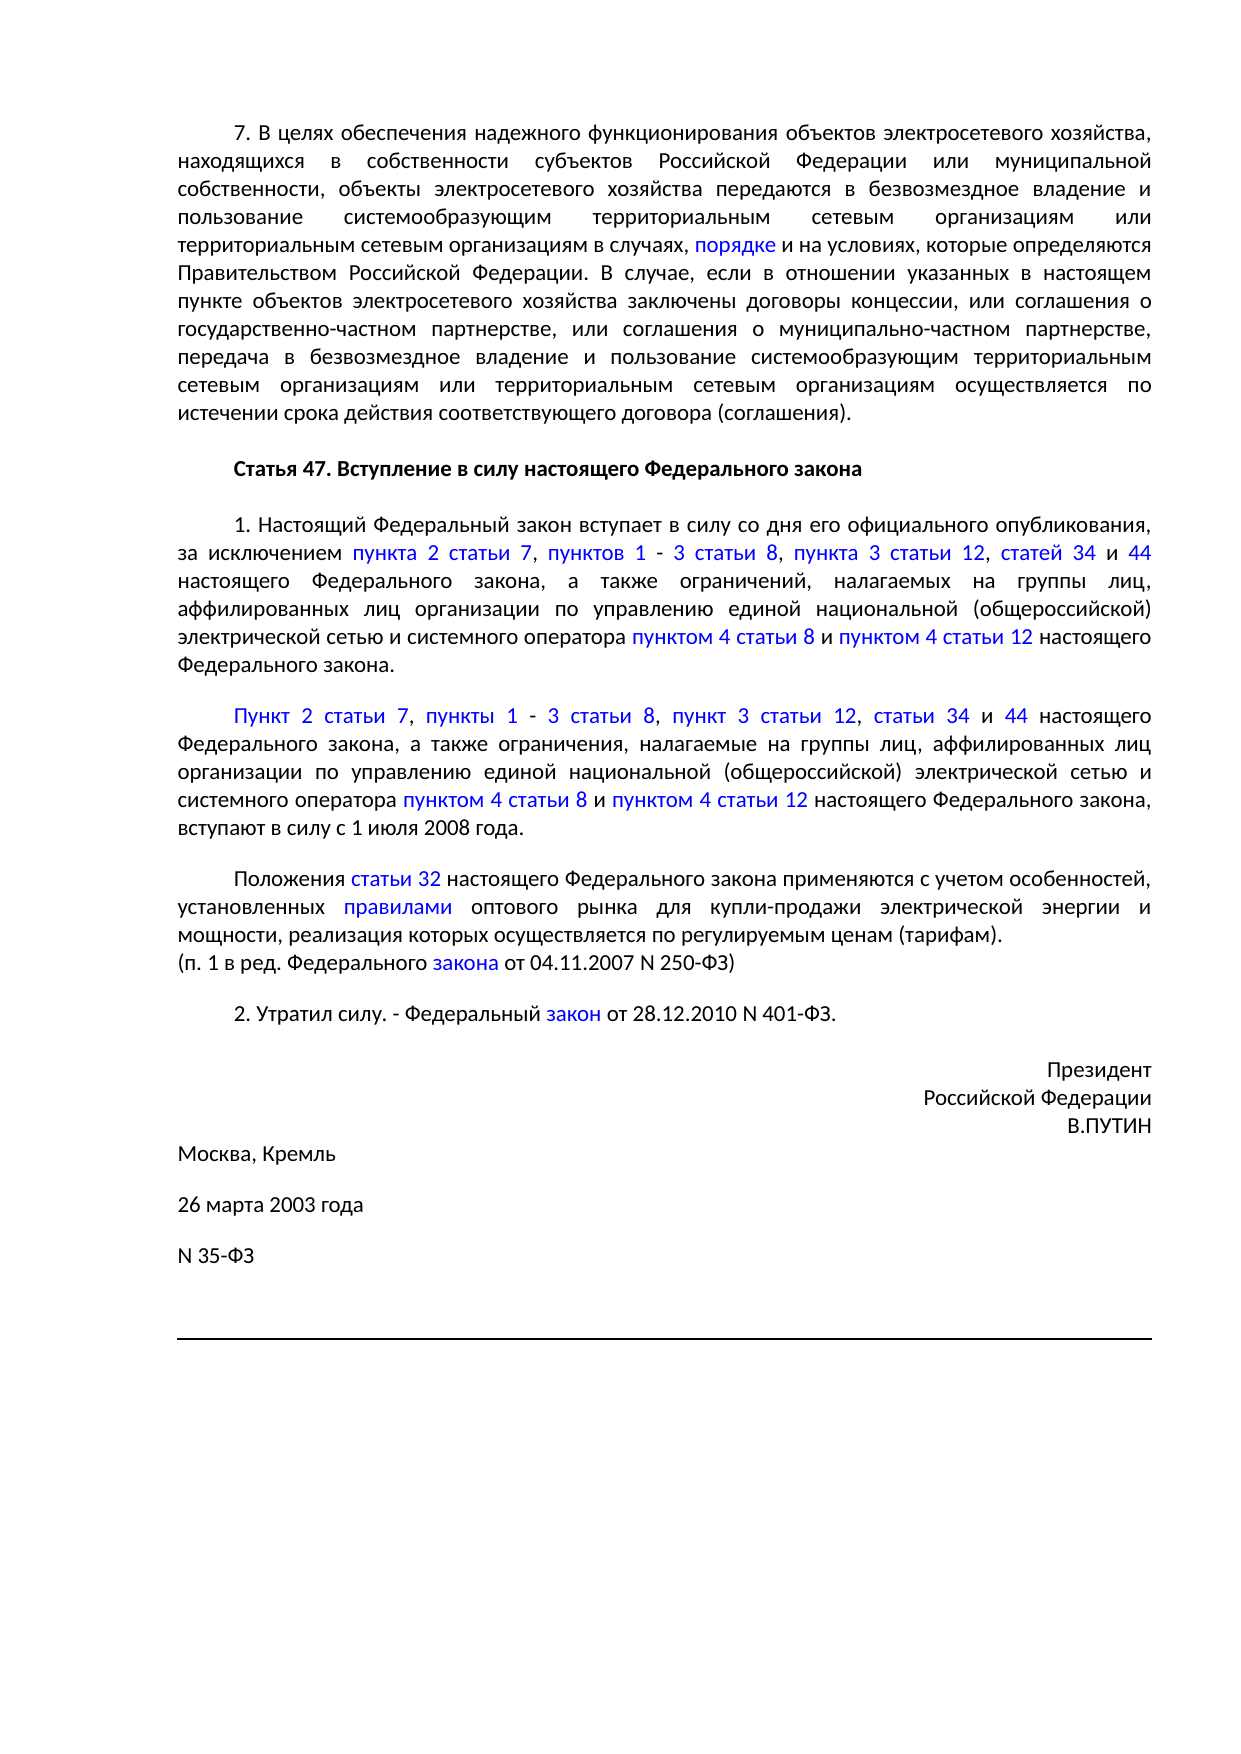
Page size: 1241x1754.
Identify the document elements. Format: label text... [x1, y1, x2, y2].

title Статья 47. Вступление в силу настоящего Федерального закона [177, 454, 1152, 482]
text Пункт 2 статьи 7, пункты 1 - 3 статьи 8, пункт 3 статьи 12, статьи 34 и 44 настоящего Федерального закона, а также ограничения, налагаемые на группы лиц, аффилированных лиц организации по управлению единой национальной (общероссийской) электрической сетью и системного оператора пунктом 4 статьи 8 и пунктом 4 статьи 12 настоящего Федерального закона, вступают в силу с 1 июля 2008 года. [177, 701, 1152, 842]
text Президент [177, 1056, 1152, 1083]
text 26 марта 2003 года [177, 1191, 1152, 1218]
text (п. 1 в ред. Федерального закона от 04.11.2007 N 250-ФЗ) [177, 948, 1152, 977]
text 7. В целях обеспечения надежного функционирования объектов электросетевого хозяйства, находящихся в собственности субъектов Российской Федерации или муниципальной собственности, объекты электросетевого хозяйства передаются в безвозмездное владение и пользование системообразующим территориальным сетевым организациям или территориальным сетевым организациям в случаях, порядке и на условиях, которые определяются Правительством Российской Федерации. В случае, если в отношении указанных в настоящем пункте объектов электросетевого хозяйства заключены договоры концессии, или соглашения о государственно-частном партнерстве, или соглашения о муниципально-частном партнерстве, передача в безвозмездное владение и пользование системообразующим территориальным сетевым организациям или территориальным сетевым организациям осуществляется по истечении срока действия соответствующего договора (соглашения). [177, 118, 1152, 426]
text 1. Настоящий Федеральный закон вступает в силу со дня его официального опубликования, за исключением пункта 2 статьи 7, пунктов 1 - 3 статьи 8, пункта 3 статьи 12, статей 34 и 44 настоящего Федерального закона, а также ограничений, налагаемых на группы лиц, аффилированных лиц организации по управлению единой национальной (общероссийской) электрической сетью и системного оператора пунктом 4 статьи 8 и пунктом 4 статьи 12 настоящего Федерального закона. [177, 510, 1152, 678]
text Москва, Кремль [177, 1139, 1152, 1168]
text 2. Утратил силу. - Федеральный закон от 28.12.2010 N 401-ФЗ. [177, 999, 1152, 1027]
text Российской Федерации [177, 1083, 1152, 1112]
text В.ПУТИН [177, 1112, 1152, 1139]
text N 35-ФЗ [177, 1241, 1152, 1269]
text Положения статьи 32 настоящего Федерального закона применяются с учетом особенностей, установленных правилами оптового рынка для купли-продажи электрической энергии и мощности, реализация которых осуществляется по регулируемым ценам (тарифам). [177, 864, 1152, 948]
